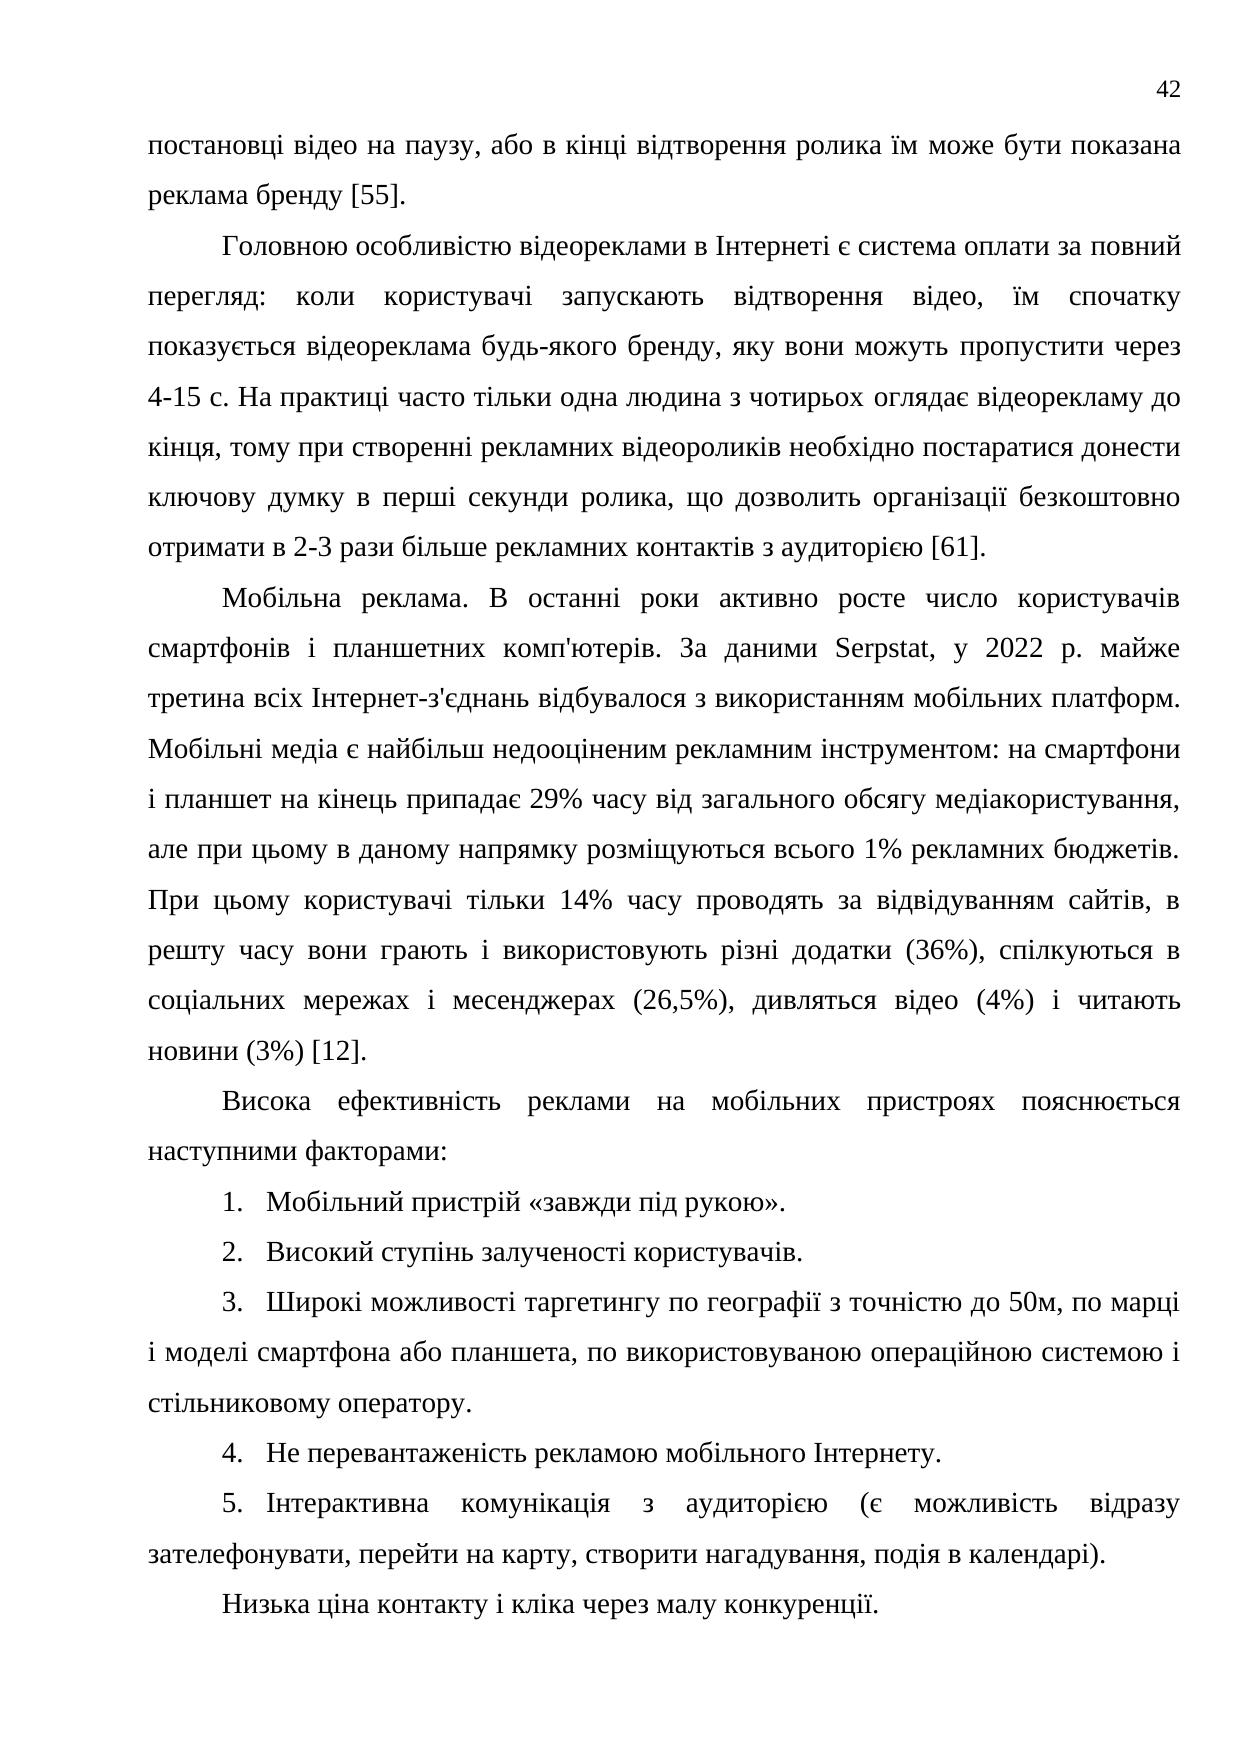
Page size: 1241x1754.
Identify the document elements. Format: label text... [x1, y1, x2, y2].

list Інтерактивна комунікація з аудиторією (є можливість відразу зателефонувати, перейти на карту, створити нагадування, подія в календарі). [148, 1486, 1181, 1569]
text Висока ефективність реклами на мобільних пристроях пояснюється наступними факторами: [148, 1083, 1181, 1167]
text Мобільна реклама. В останні роки активно росте число користувачів смартфонів і планшетних комп'ютерів. За даними Serpstat, у 2022 р. майже третина всіх Інтернет-з'єднань відбувалося з використанням мобільних платформ. Мобільні медіа є найбільш недооціненим рекламним інструментом: на смартфони і планшет на кінець припадає 29% часу від загального обсягу медіакористування, але при цьому в даному напрямку розміщуються всього 1% рекламних бюджетів. При цьому користувачі тільки 14% часу проводять за відвідуванням сайтів, в решту часу вони грають і використовують різні додатки (36%), спілкуються в соціальних мережах і месенджерах (26,5%), дивляться відео (4%) і читають новини (3%) [12]. [148, 580, 1181, 1066]
list Не перевантаженість рекламою мобільного Інтернету. [148, 1435, 1181, 1469]
list Високий ступінь залученості користувачів. [148, 1234, 1181, 1267]
list Широкі можливості таргетингу по географії з точністю до 50м, по марці і моделі смартфона або планшета, по використовуваною операційною системою і стільниковому оператору. [148, 1284, 1181, 1418]
list Мобільний пристрій «завжди під рукою». [148, 1184, 1181, 1217]
text Головною особливістю відеореклами в Інтернеті є система оплати за повний перегляд: коли користувачі запускають відтворення відео, їм спочатку показується відеореклама будь-якого бренду, яку вони можуть пропустити через 4-15 с. На практиці часто тільки одна людина з чотирьох оглядає відеорекламу до кінця, тому при створенні рекламних відеороликів необхідно постаратися донести ключову думку в перші секунди ролика, що дозволить організації безкоштовно отримати в 2-3 рази більше рекламних контактів з аудиторією [61]. [148, 228, 1181, 563]
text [148, 127, 1181, 211]
text Низька ціна контакту і кліка через малу конкуренції. [148, 1586, 1181, 1620]
